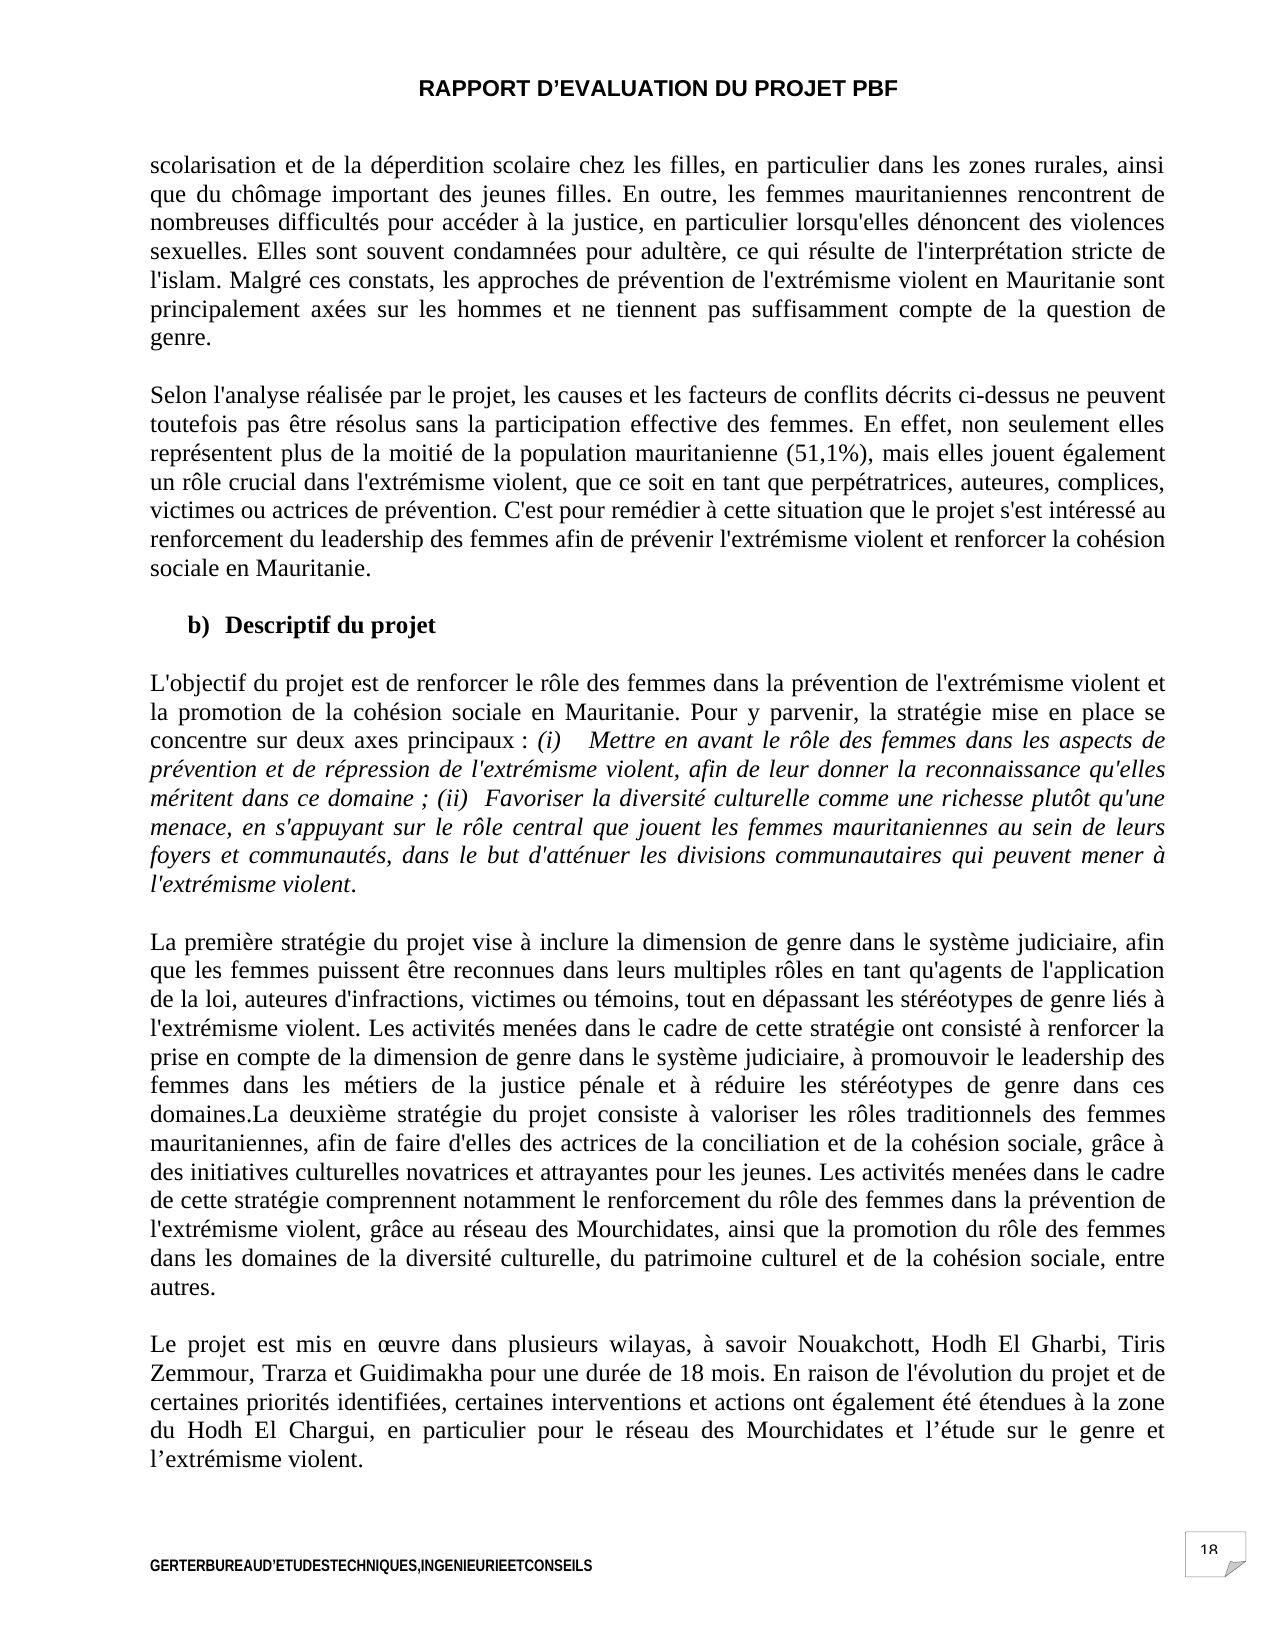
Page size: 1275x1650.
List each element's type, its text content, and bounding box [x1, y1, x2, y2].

text Le projet est mis en œuvre dans plusieurs wilayas, à savoir Nouakchott, Hodh El Gharbi, Tiris Zemmour, Trarza et Guidimakha pour une durée de 18 mois. En raison de l'évolution du projet et de certaines priorités identifiées, certaines interventions et actions ont également été étendues à la zone du Hodh El Chargui, en particulier pour le réseau des Mourchidates et l’étude sur le genre et l’extrémisme violent. [150, 1329, 1167, 1473]
text L'objectif du projet est de renforcer le rôle des femmes dans la prévention de l'extrémisme violent et la promotion de la cohésion sociale en Mauritanie. Pour y parvenir, la stratégie mise en place se concentre sur deux axes principaux : (i) Mettre en avant le rôle des femmes dans les aspects de prévention et de répression de l'extrémisme violent, afin de leur donner la reconnaissance qu'elles méritent dans ce domaine ; (ii) Favoriser la diversité culturelle comme une richesse plutôt qu'une menace, en s'appuyant sur le rôle central que jouent les femmes mauritaniennes au sein de leurs foyers et communautés, dans le but d'atténuer les divisions communautaires qui peuvent mener à l'extrémisme violent. [150, 668, 1167, 898]
text La première stratégie du projet vise à inclure la dimension de genre dans le système judiciaire, afin que les femmes puissent être reconnues dans leurs multiples rôles en tant qu'agents de l'application de la loi, auteures d'infractions, victimes ou témoins, tout en dépassant les stéréotypes de genre liés à l'extrémisme violent. Les activités menées dans le cadre de cette stratégie ont consisté à renforcer la prise en compte de la dimension de genre dans le système judiciaire, à promouvoir le leadership des femmes dans les métiers de la justice pénale et à réduire les stéréotypes de genre dans ces domaines.La deuxième stratégie du projet consiste à valoriser les rôles traditionnels des femmes mauritaniennes, afin de faire d'elles des actrices de la conciliation et de la cohésion sociale, grâce à des initiatives culturelles novatrices et attrayantes pour les jeunes. Les activités menées dans le cadre de cette stratégie comprennent notamment le renforcement du rôle des femmes dans la prévention de l'extrémisme violent, grâce au réseau des Mourchidates, ainsi que la promotion du rôle des femmes dans les domaines de la diversité culturelle, du patrimoine culturel et de la cohésion sociale, entre autres. [150, 927, 1167, 1300]
list Descriptif du projet [187, 610, 1167, 639]
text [150, 150, 1167, 351]
text Selon l'analyse réalisée par le projet, les causes et les facteurs de conflits décrits ci-dessus ne peuvent toutefois pas être résolus sans la participation effective des femmes. En effet, non seulement elles représentent plus de la moitié de la population mauritanienne (51,1%), mais elles jouent également un rôle crucial dans l'extrémisme violent, que ce soit en tant que perpétratrices, auteures, complices, victimes ou actrices de prévention. C'est pour remédier à cette situation que le projet s'est intéressé au renforcement du leadership des femmes afin de prévenir l'extrémisme violent et renforcer la cohésion sociale en Mauritanie. [150, 380, 1167, 582]
